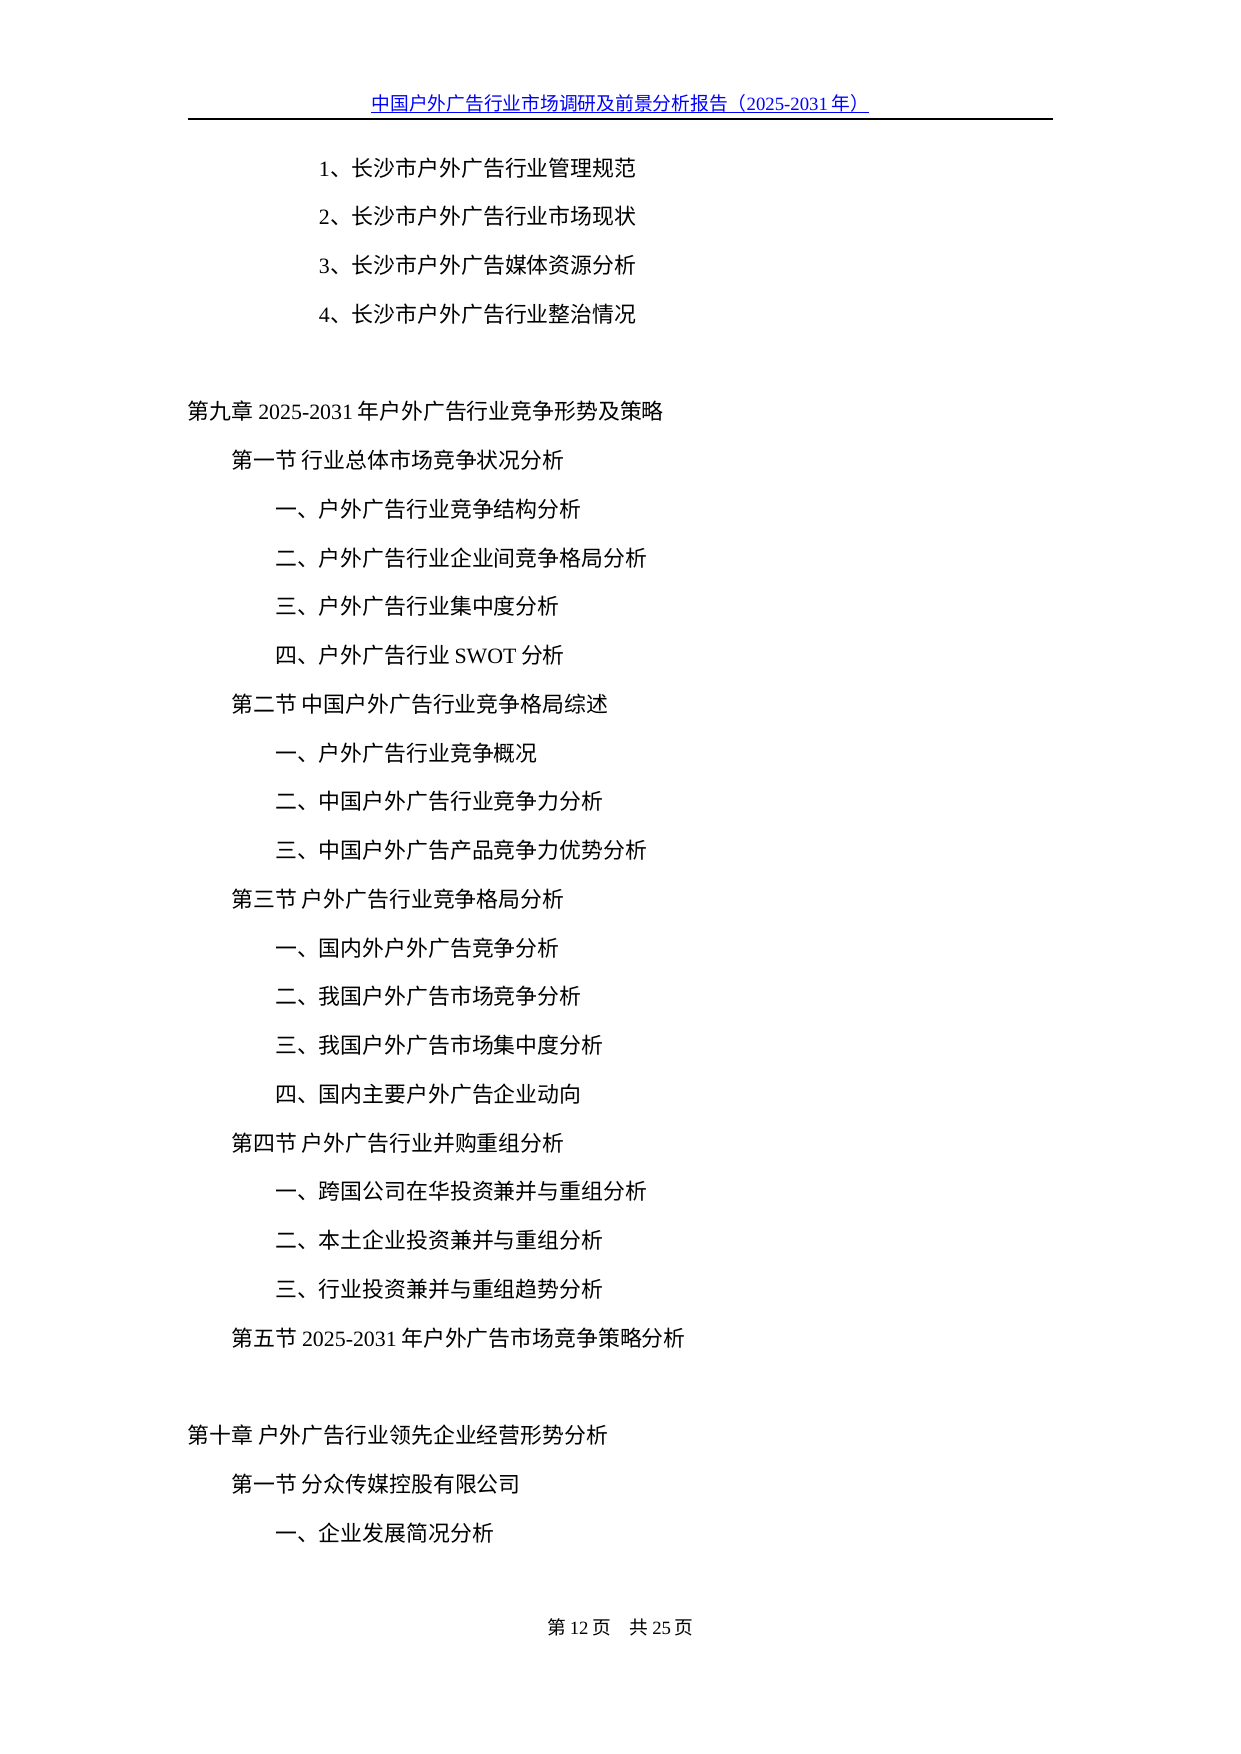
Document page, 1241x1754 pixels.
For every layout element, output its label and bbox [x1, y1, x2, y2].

text [187, 150, 1053, 1548]
